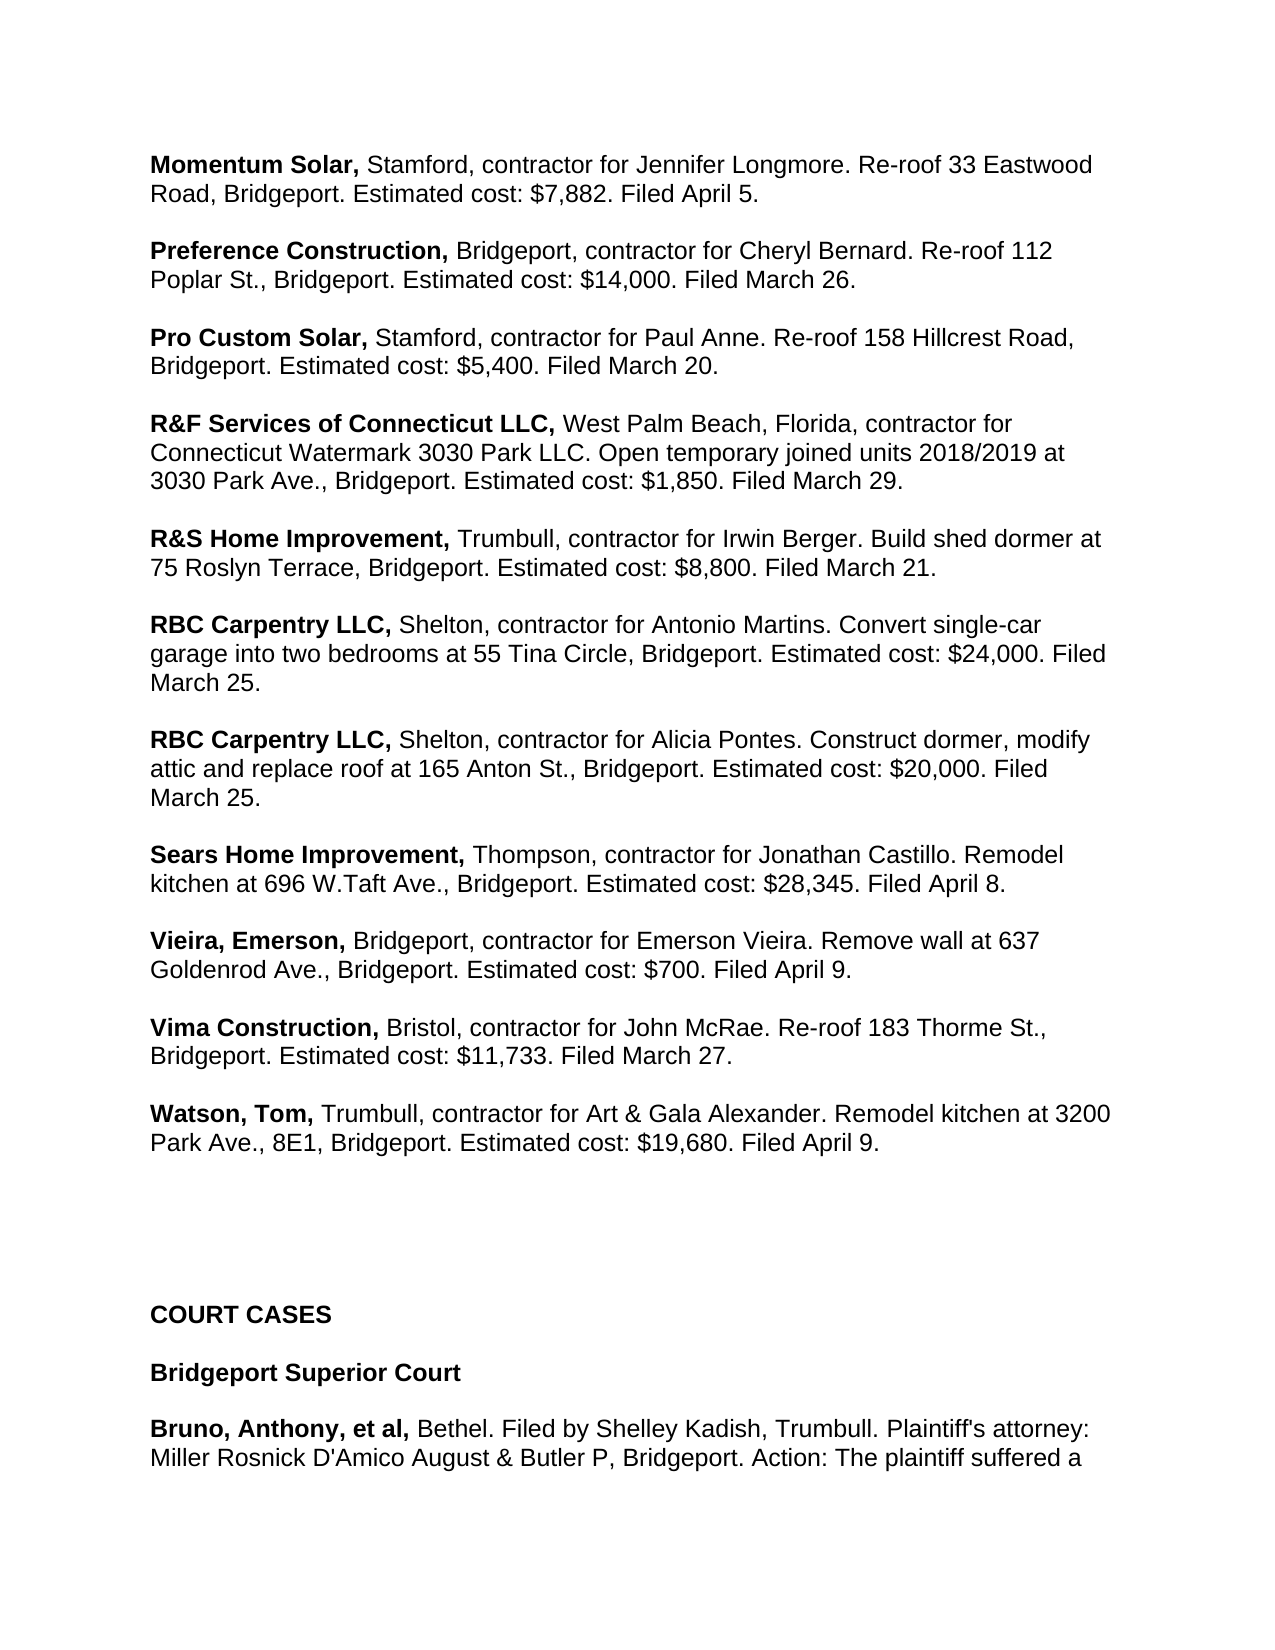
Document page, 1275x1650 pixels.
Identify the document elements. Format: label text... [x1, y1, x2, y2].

text Vima Construction, Bristol, contractor for John McRae. Re-roof 183 Thorme St., Bridgeport. Estimated cost: $11,733. Filed March 27. [150, 1012, 1125, 1070]
text R&S Home Improvement, Trumbull, contractor for Irwin Berger. Build shed dormer at 75 Roslyn Terrace, Bridgeport. Estimated cost: $8,800. Filed March 21. [150, 524, 1125, 581]
text Sears Home Improvement, Thompson, contractor for Jonathan Castillo. Remodel kitchen at 696 W.Taft Ave., Bridgeport. Estimated cost: $28,345. Filed April 8. [150, 840, 1125, 897]
text Watson, Tom, Trumbull, contractor for Art & Gala Alexander. Remodel kitchen at 3200 Park Ave., 8E1, Bridgeport. Estimated cost: $19,680. Filed April 9. [150, 1099, 1125, 1156]
text Preference Construction, Bridgeport, contractor for Cheryl Bernard. Re-roof 112 Poplar St., Bridgeport. Estimated cost: $14,000. Filed March 26. [150, 236, 1125, 294]
text Pro Custom Solar, Stamford, contractor for Paul Anne. Re-roof 158 Hillcrest Road, Bridgeport. Estimated cost: $5,400. Filed March 20. [150, 322, 1125, 380]
text Momentum Solar, Stamford, contractor for Jennifer Longmore. Re-roof 33 Eastwood Road, Bridgeport. Estimated cost: $7,882. Filed April 5. [150, 150, 1125, 207]
text RBC Carpentry LLC, Shelton, contractor for Alicia Pontes. Construct dormer, modify attic and replace roof at 165 Anton St., Bridgeport. Estimated cost: $20,000. Filed March 25. [150, 725, 1125, 811]
text COURT CASES [150, 1300, 1125, 1329]
text R&F Services of Connecticut LLC, West Palm Beach, Florida, contractor for Connecticut Watermark 3030 Park LLC. Open temporary joined units 2018/2019 at 3030 Park Ave., Bridgeport. Estimated cost: $1,850. Filed March 29. [150, 409, 1125, 495]
text Bridgeport Superior Court [150, 1357, 1125, 1386]
text Vieira, Emerson, Bridgeport, contractor for Emerson Vieira. Remove wall at 637 Goldenrod Ave., Bridgeport. Estimated cost: $700. Filed April 9. [150, 926, 1125, 984]
text RBC Carpentry LLC, Shelton, contractor for Antonio Martins. Convert single-car garage into two bedrooms at 55 Tina Circle, Bridgeport. Estimated cost: $24,000. Filed March 25. [150, 610, 1125, 696]
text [150, 1414, 1125, 1472]
